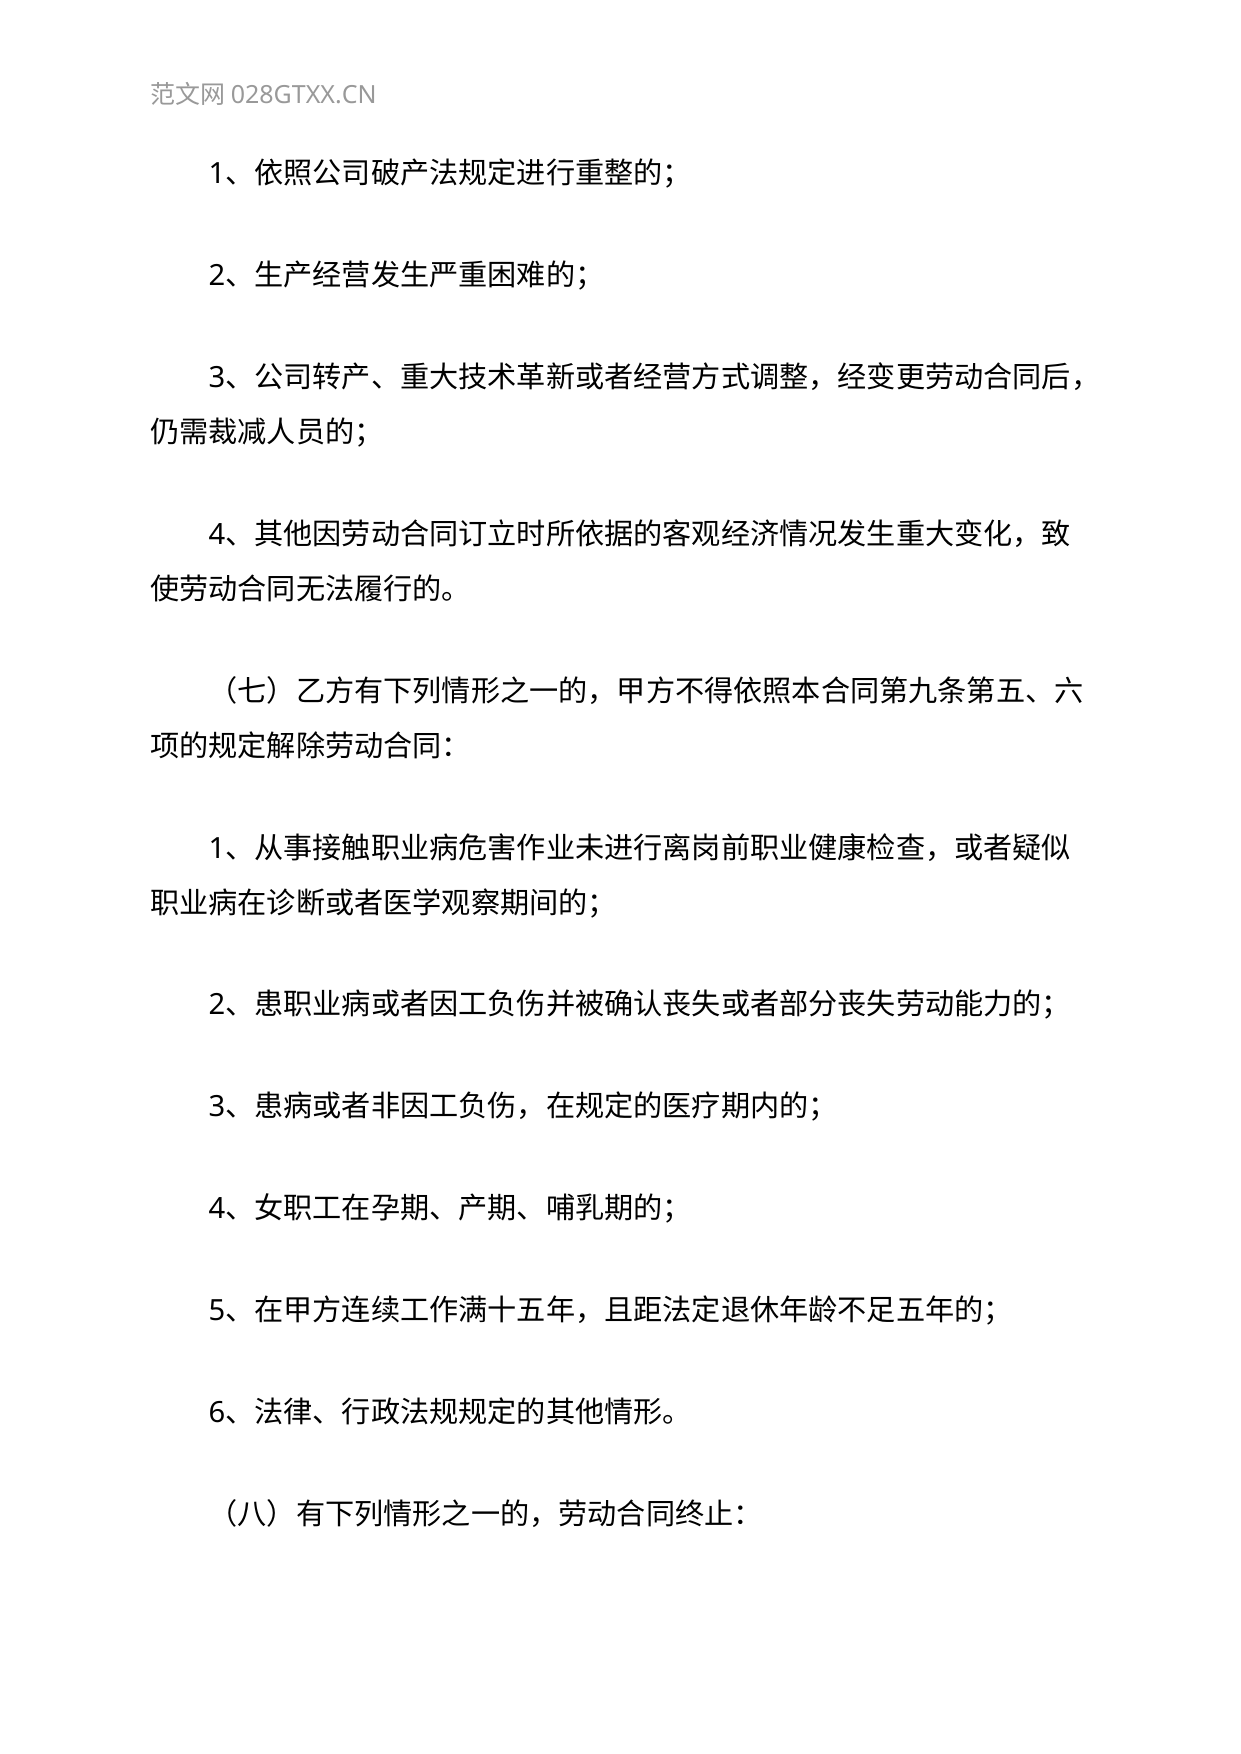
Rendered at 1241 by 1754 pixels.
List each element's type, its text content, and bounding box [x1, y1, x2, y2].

text 1、从事接触职业病危害作业未进行离岗前职业健康检查，或者疑似职业病在诊断或者医学观察期间的； [150, 824, 1090, 921]
text 4、其他因劳动合同订立时所依据的客观经济情况发生重大变化，致使劳动合同无法履行的。 [150, 511, 1090, 608]
text 5、在甲方连续工作满十五年，且距法定退休年龄不足五年的； [150, 1287, 1090, 1329]
text 2、患职业病或者因工负伤并被确认丧失或者部分丧失劳动能力的； [150, 981, 1090, 1023]
text 3、患病或者非因工负伤，在规定的医疗期内的； [150, 1083, 1090, 1125]
text （八）有下列情形之一的，劳动合同终止： [150, 1491, 1090, 1533]
text 3、公司转产、重大技术革新或者经营方式调整，经变更劳动合同后，仍需裁减人员的； [150, 354, 1090, 451]
text 2、生产经营发生严重困难的； [150, 252, 1090, 294]
text 6、法律、行政法规规定的其他情形。 [150, 1389, 1090, 1431]
text 4、女职工在孕期、产期、哺乳期的； [150, 1185, 1090, 1227]
text 1、依照公司破产法规定进行重整的； [150, 150, 1090, 192]
text （七）乙方有下列情形之一的，甲方不得依照本合同第九条第五、六项的规定解除劳动合同： [150, 667, 1090, 765]
